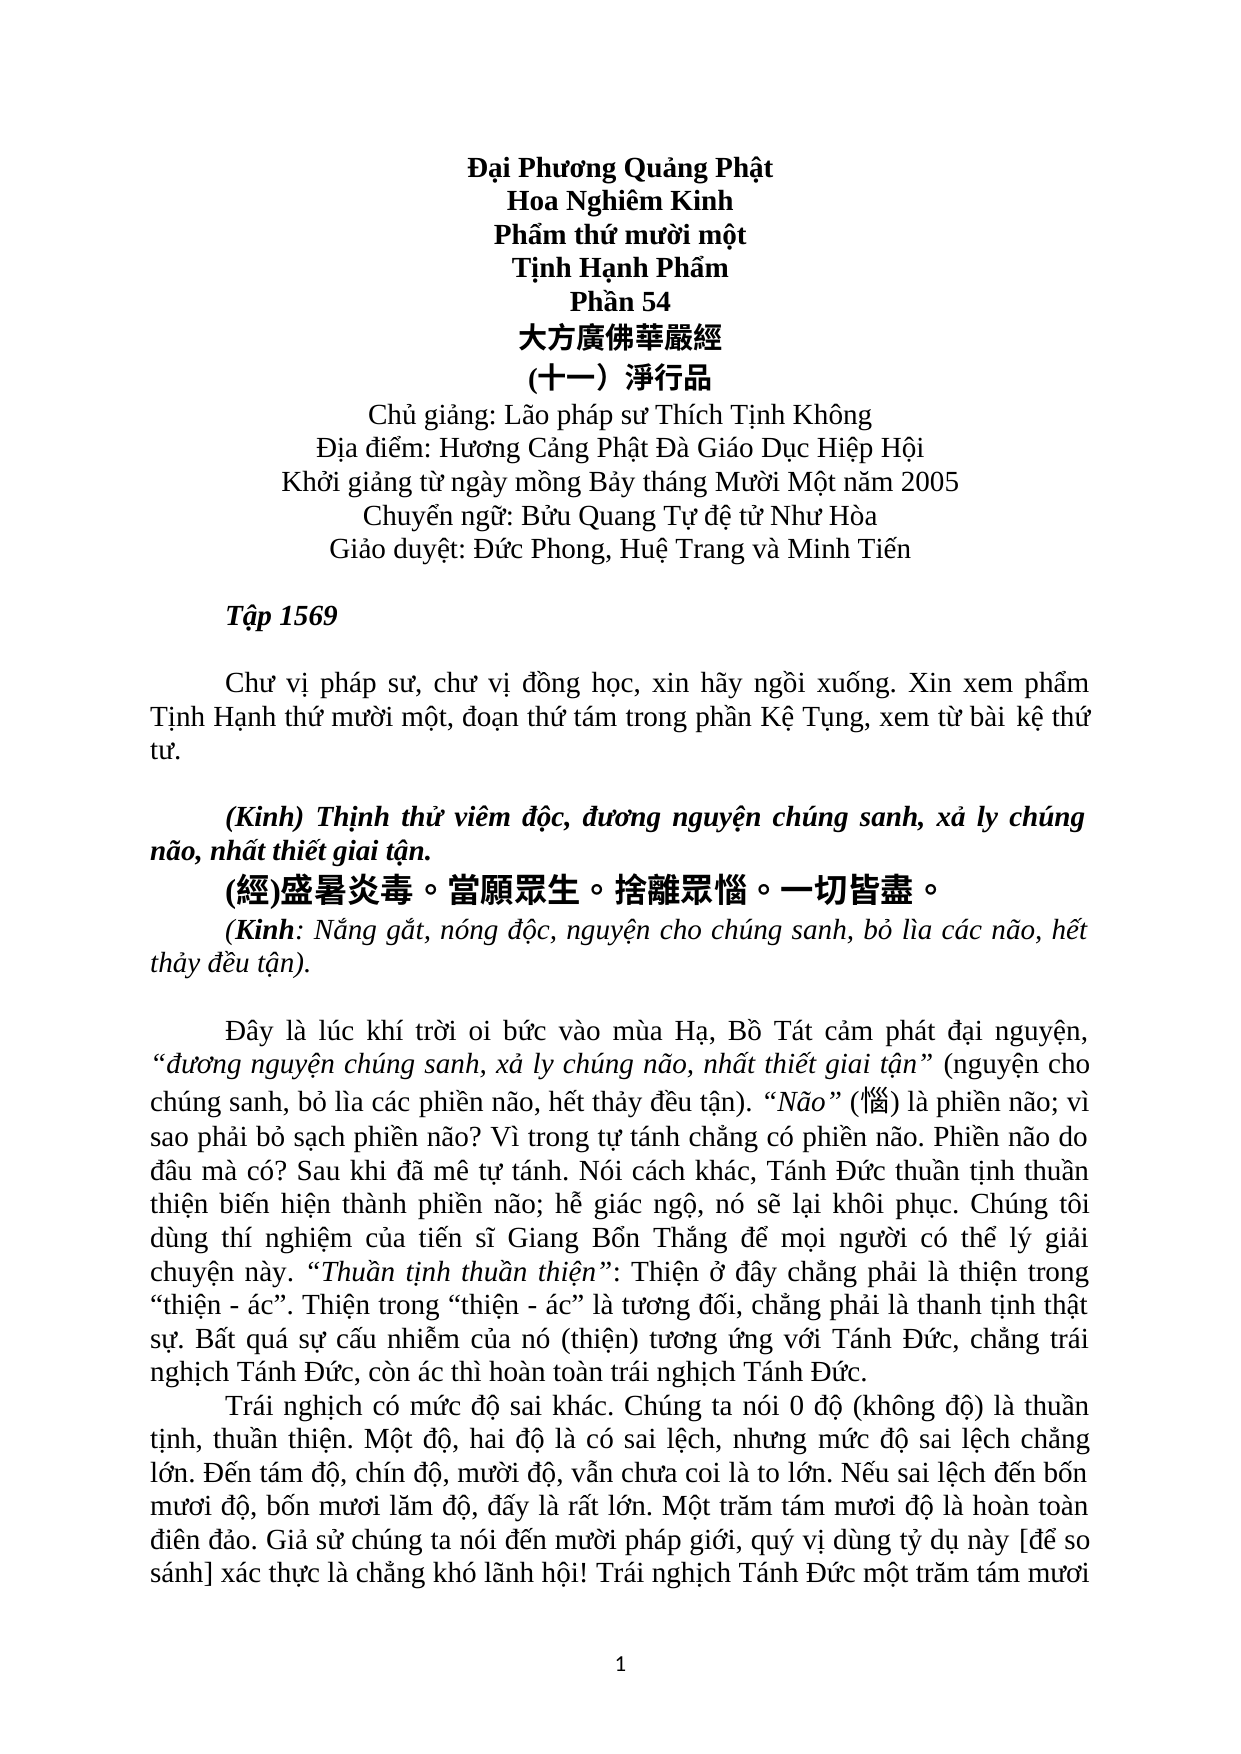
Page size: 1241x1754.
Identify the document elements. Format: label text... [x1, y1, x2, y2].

text (Kinh: Nắng gắt, nóng độc, nguyện cho chúng sanh, bỏ lìa các não, hết thảy đều tận). [150, 912, 1090, 979]
text Địa điểm: Hương Cảng Phật Đà Giáo Dục Hiệp Hội [150, 431, 1090, 464]
text Hoa Nghiêm Kinh [150, 183, 1090, 217]
text (Kinh) Thịnh thử viêm độc, đương nguyện chúng sanh, xả ly chúng não, nhất thiết giai tận. [150, 799, 1090, 867]
text Chư vị pháp sư, chư vị đồng học, xin hãy ngồi xuống. Xin xem phẩm Tịnh Hạnh thứ mười một, đoạn thứ tám trong phần Kệ Tụng, xem từ bài kệ thứ tư. [150, 665, 1090, 766]
text (十一）淨行品 [150, 357, 1090, 397]
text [150, 1388, 1090, 1589]
text Chủ giảng: Lão pháp sư Thích Tịnh Không [150, 397, 1090, 431]
text Phẩm thứ mười một [150, 217, 1090, 251]
text Tập 1569 [150, 598, 1090, 632]
text Phần 54 [150, 284, 1090, 318]
text Tịnh Hạnh Phẩm [150, 251, 1090, 284]
text (經)盛暑炎毒。當願眾生。捨離眾惱。一切皆盡。 [150, 867, 1090, 912]
text Đây là lúc khí trời oi bức vào mùa Hạ, Bồ Tát cảm phát đại nguyện, “đương nguyện chúng sanh, xả ly chúng não, nhất thiết giai tận” (nguyện cho chúng sanh, bỏ lìa các phiền não, hết thảy đều tận). “Não” (惱) là phiền não; vì sao phải bỏ sạch phiền não? Vì trong tự tánh chẳng có phiền não. Phiền não do đâu mà có? Sau khi đã mê tự tánh. Nói cách khác, Tánh Đức thuần tịnh thuần thiện biến hiện thành phiền não; hễ giác ngộ, nó sẽ lại khôi phục. Chúng tôi dùng thí nghiệm của tiến sĩ Giang Bổn Thắng để mọi người có thể lý giải chuyện này. “Thuần tịnh thuần thiện”: Thiện ở đây chẳng phải là thiện trong “thiện - ác”. Thiện trong “thiện - ác” là tương đối, chẳng phải là thanh tịnh thật sự. Bất quá sự cấu nhiễm của nó (thiện) tương ứng với Tánh Đức, chẳng trái nghịch Tánh Đức, còn ác thì hoàn toàn trái nghịch Tánh Đức. [150, 1013, 1090, 1388]
text Giảo duyệt: Đức Phong, Huệ Trang và Minh Tiến [150, 531, 1090, 565]
text 大方廣佛華嚴經 [150, 318, 1090, 357]
text Đại Phương Quảng Phật [150, 150, 1090, 183]
text Khởi giảng từ ngày mồng Bảy tháng Mười Một năm 2005 [150, 464, 1090, 498]
text Chuyển ngữ: Bửu Quang Tự đệ tử Như Hòa [150, 498, 1090, 531]
